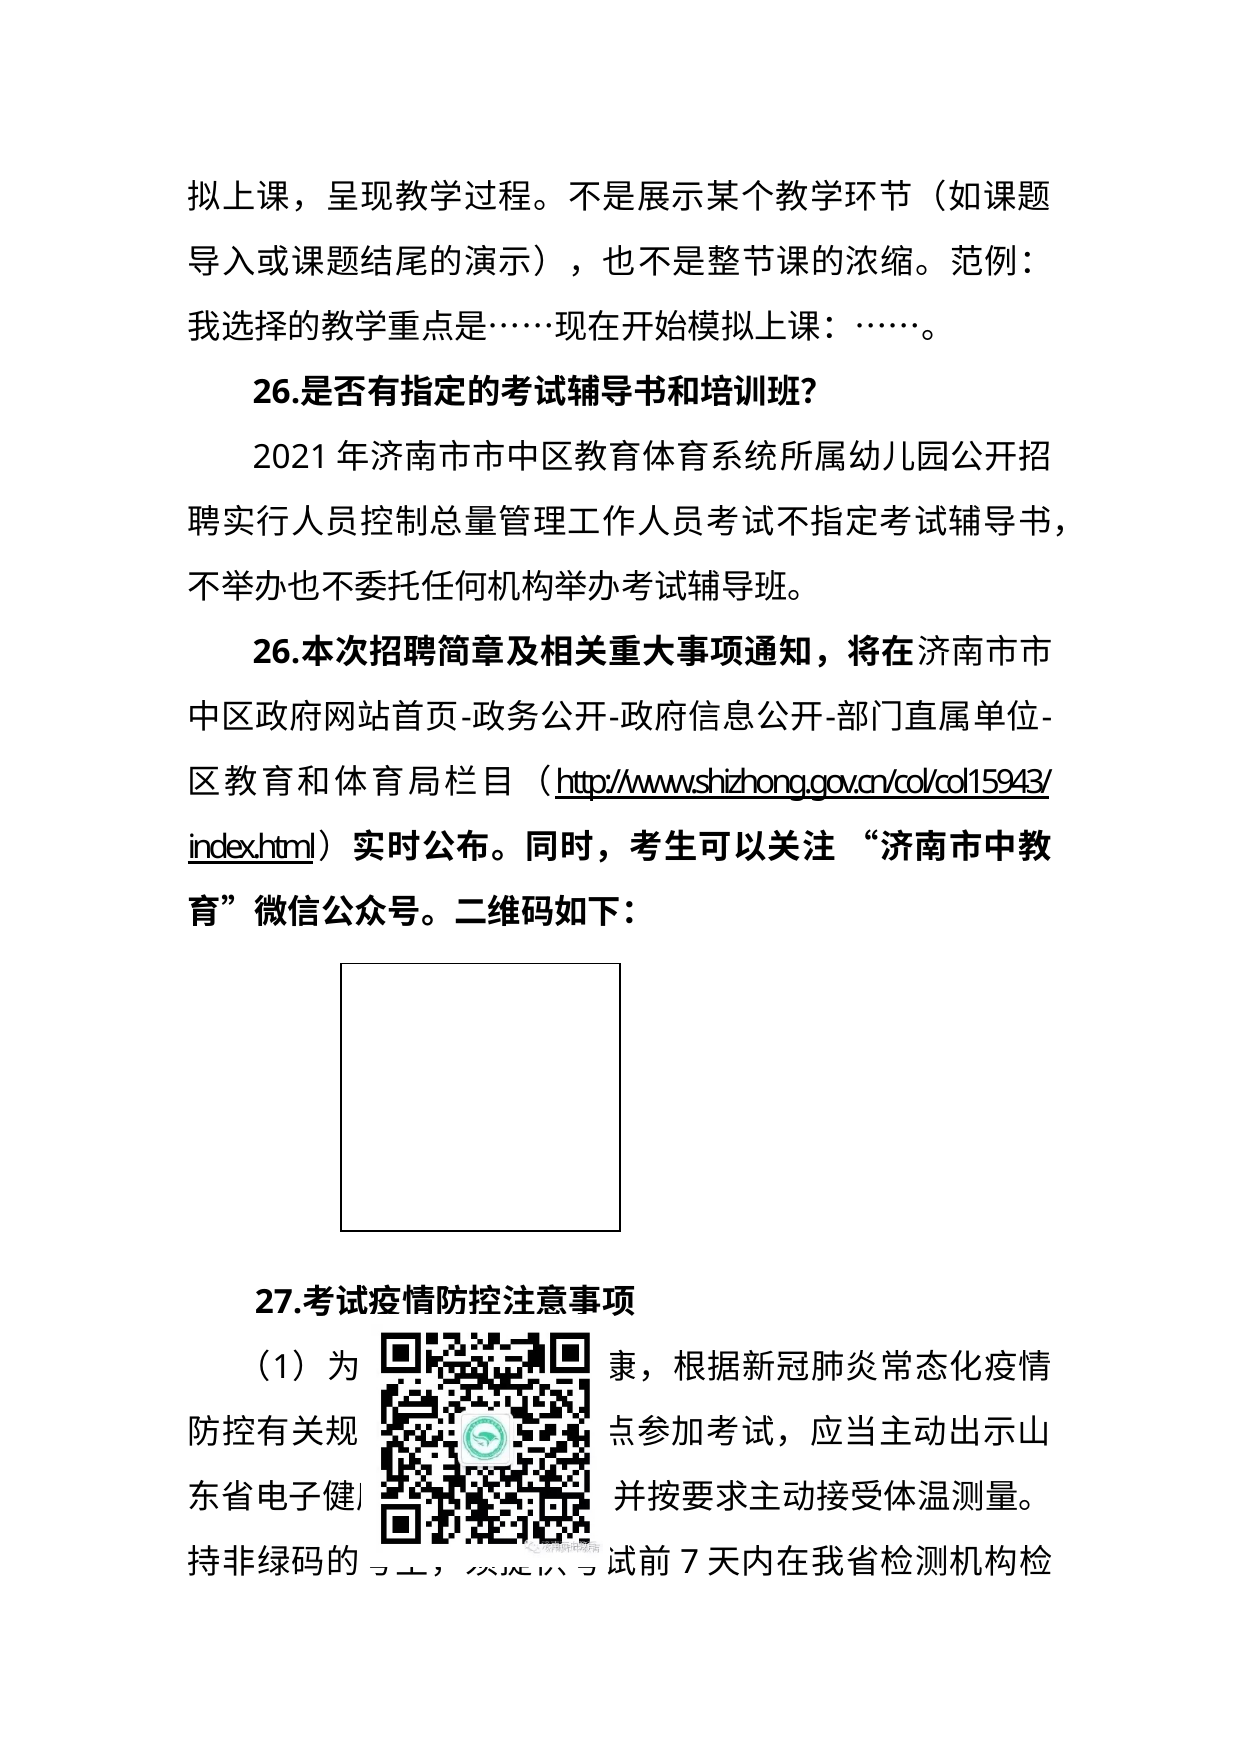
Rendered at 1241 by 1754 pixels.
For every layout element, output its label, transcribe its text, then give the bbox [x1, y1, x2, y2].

text 26.是否有指定的考试辅导书和培训班？ [187, 357, 1053, 422]
text 26.本次招聘简章及相关重大事项通知，将在济南市市中区政府网站首页-政务公开-政府信息公开-部门直属单位-区教育和体育局栏目（http://www.shizhong.gov.cn/col/col15943/index.html）实时公布。同时，考生可以关注 “济南市中教育”微信公众号。二维码如下： [187, 617, 1053, 942]
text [187, 1332, 1053, 1592]
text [187, 162, 1053, 357]
text 27.考试疫情防控注意事项 [187, 1267, 1053, 1332]
picture [361, 1314, 611, 1567]
text 2021年济南市市中区教育体育系统所属幼儿园公开招聘实行人员控制总量管理工作人员考试不指定考试辅导书，不举办也不委托任何机构举办考试辅导班。 [187, 422, 1053, 617]
